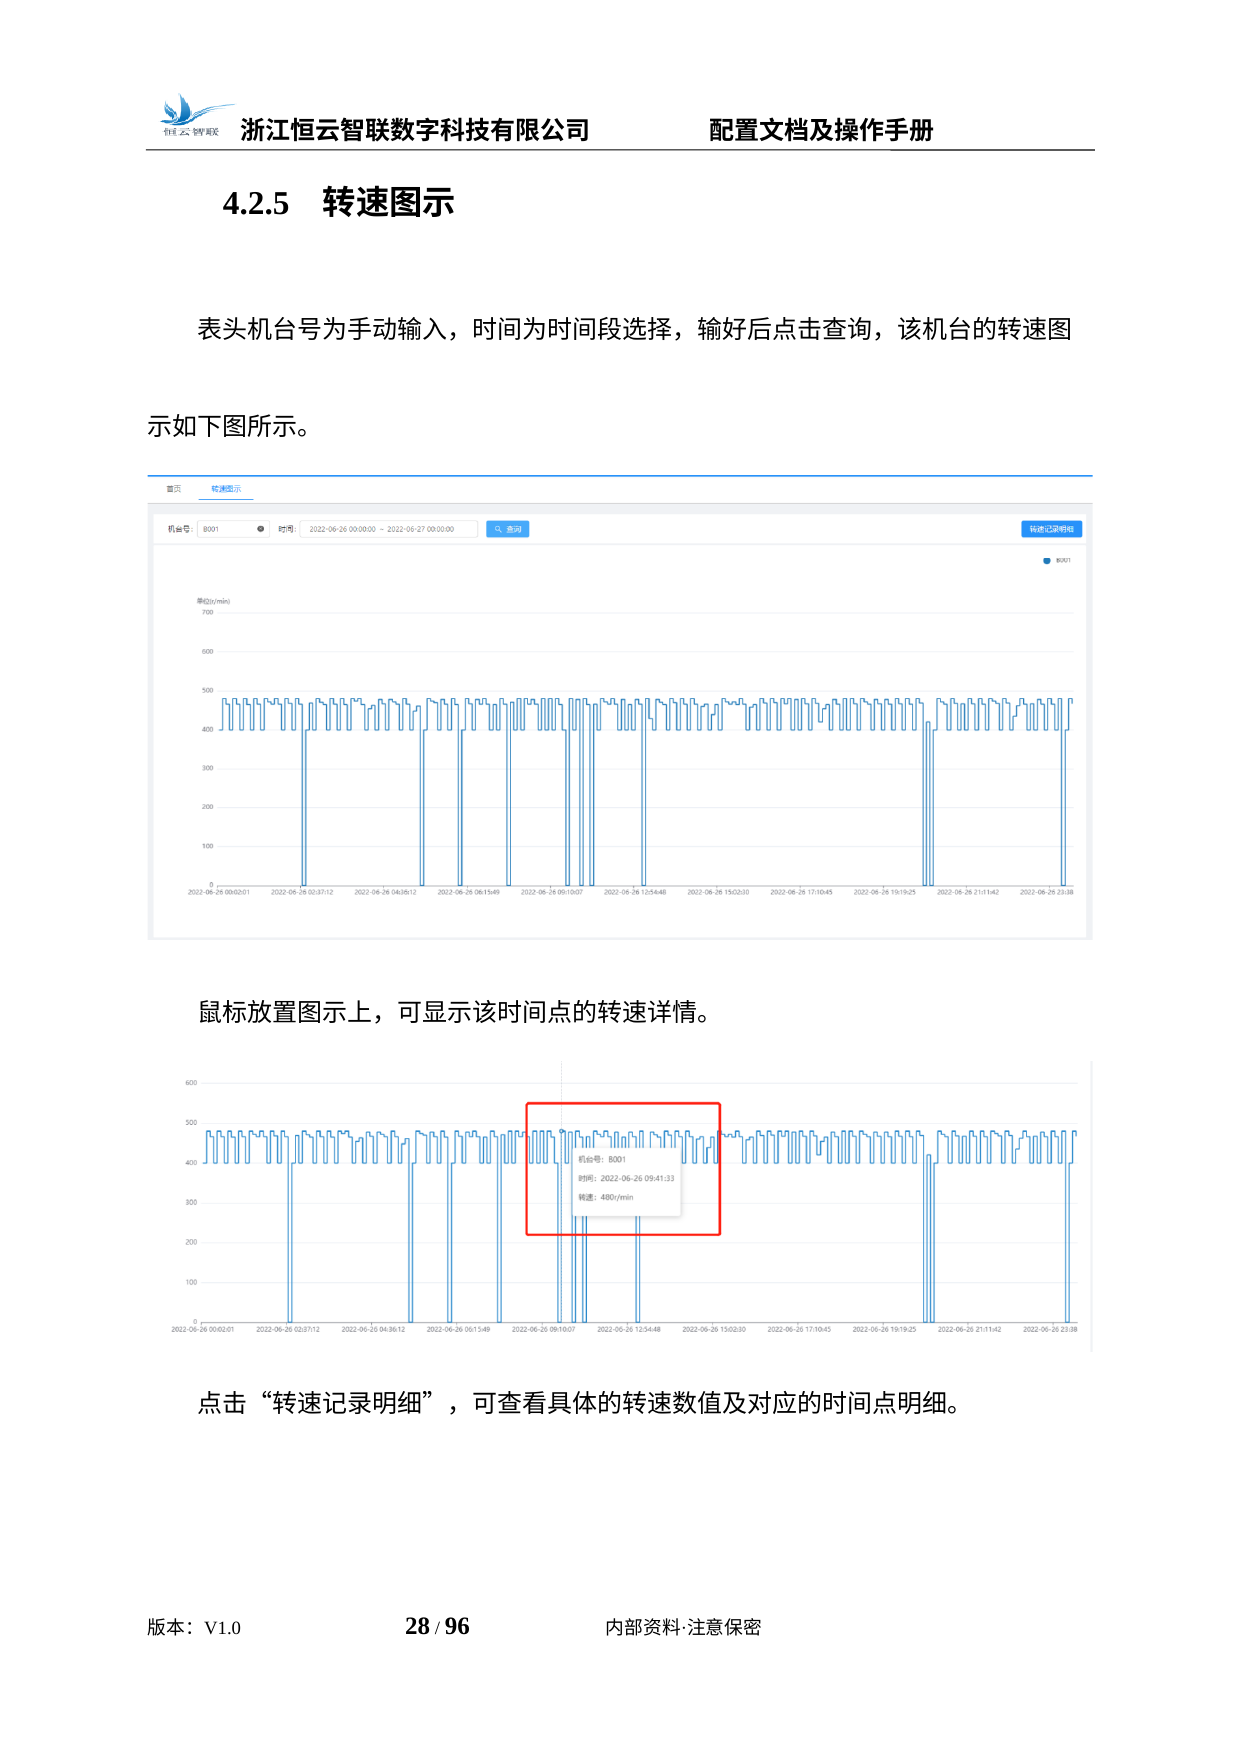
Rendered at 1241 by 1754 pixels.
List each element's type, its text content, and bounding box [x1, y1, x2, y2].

picture [147, 88, 241, 140]
text 表头机台号为手动输入，时间为时间段选择，输好后点击查询，该机台的转速图示如下图所示。 [148, 295, 1092, 457]
text 点击“转速记录明细”，可查看具体的转速数值及对应的时间点明细。 [148, 1369, 1092, 1434]
picture [147, 475, 1093, 940]
text 鼠标放置图示上，可显示该时间点的转速详情。 [148, 978, 1092, 1043]
subtitle 转速图示 [223, 168, 1092, 233]
picture [147, 1061, 1093, 1352]
